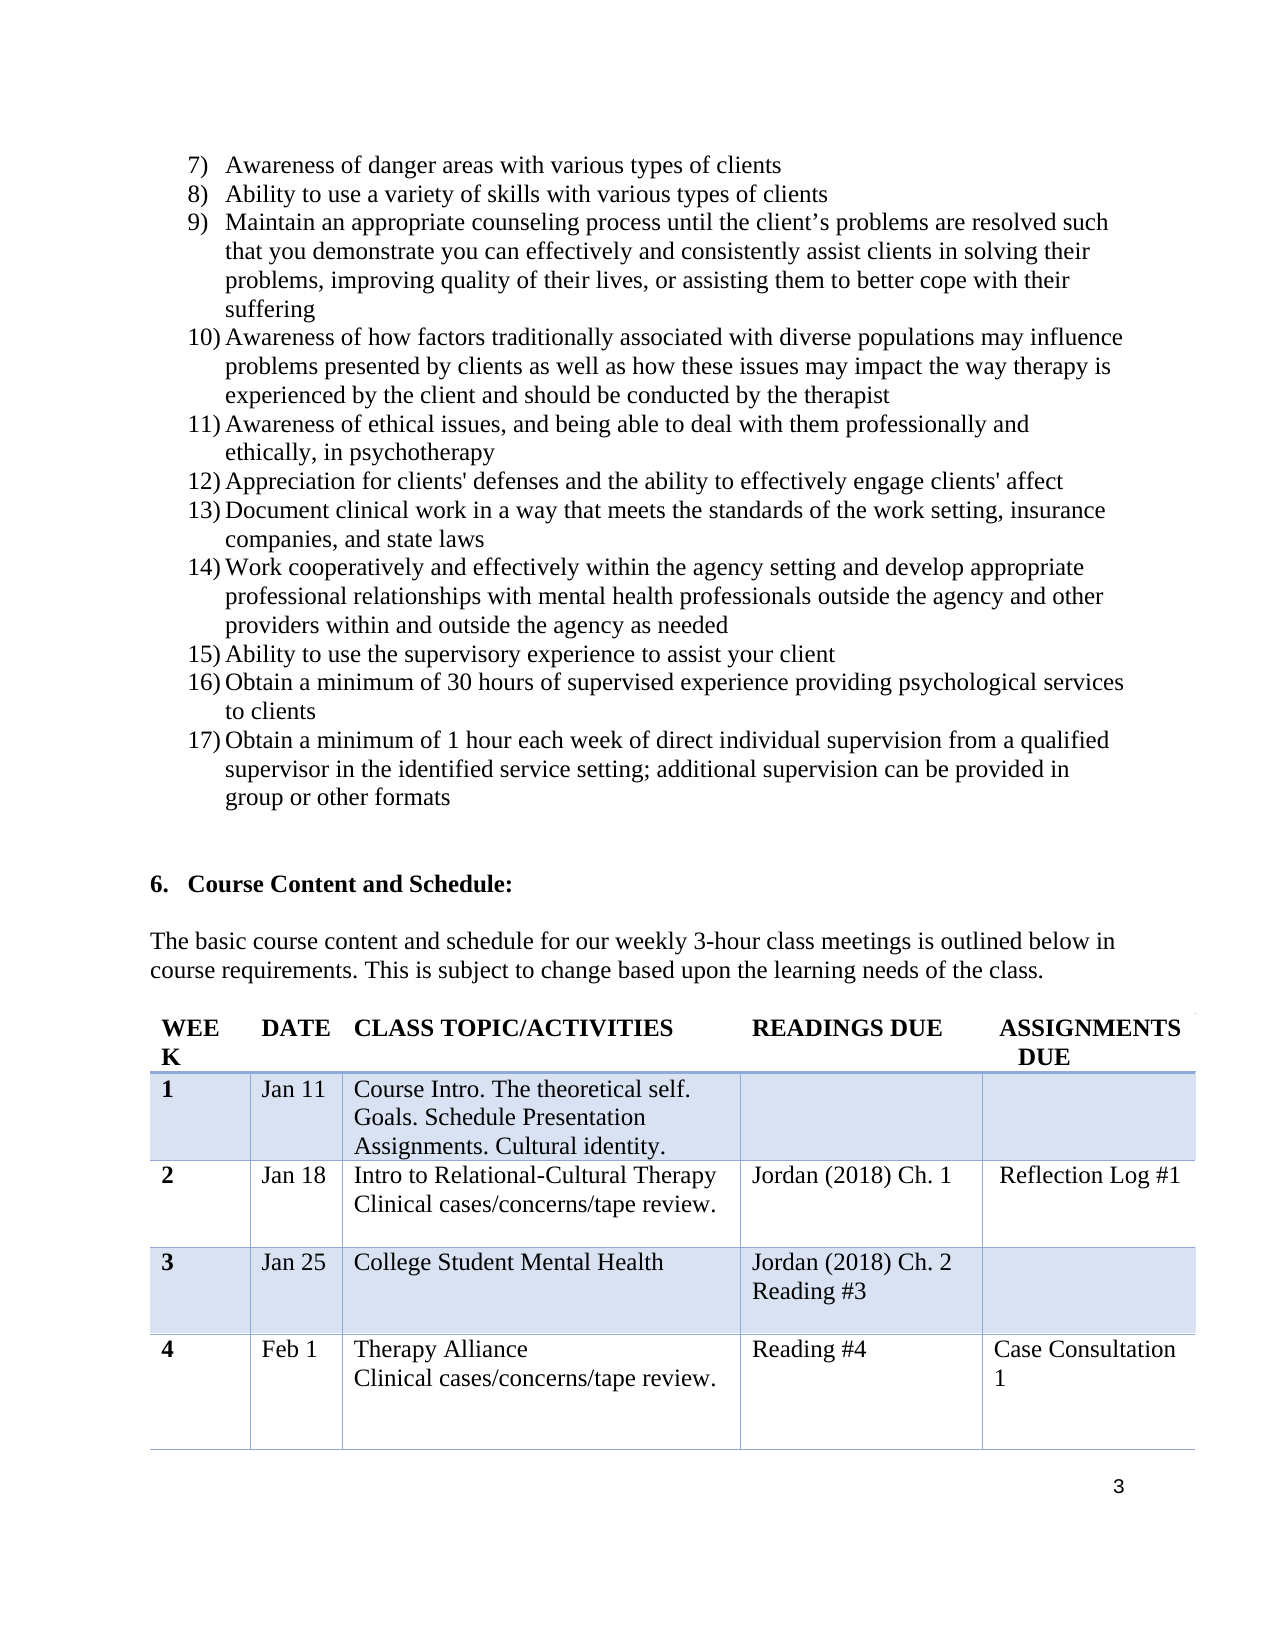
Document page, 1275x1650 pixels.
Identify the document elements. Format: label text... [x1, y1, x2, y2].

list Appreciation for clients' defenses and the ability to effectively engage clients' affect [187, 466, 1125, 495]
list Awareness of how factors traditionally associated with diverse populations may influence problems presented by clients as well as how these issues may impact the way therapy is experienced by the client and should be conducted by the therapist [187, 322, 1125, 409]
table_cell Reading #4 [741, 1335, 982, 1449]
table_header CLASS TOPIC/ACTIVITIES [342, 1013, 741, 1071]
table_header WEEK [150, 1013, 250, 1071]
table_cell 4 [150, 1335, 250, 1449]
table_header DATE [250, 1013, 342, 1071]
list Maintain an appropriate counseling process until the client’s problems are resolved such that you demonstrate you can effectively and consistently assist clients in solving their problems, improving quality of their lives, or assisting them to better cope with their suffering [187, 207, 1125, 322]
table_cell College Student Mental Health [343, 1248, 740, 1333]
table_cell Jan 18 [251, 1161, 342, 1247]
table_cell Jordan (2018) Ch. 2 Reading #3 [741, 1248, 982, 1333]
table_header ASSIGNMENTS DUE [982, 1013, 1195, 1071]
table_cell 1 [150, 1074, 250, 1160]
table_cell [983, 1248, 1195, 1333]
list Awareness of danger areas with various types of clients [187, 150, 1125, 179]
table_cell Course Intro. The theoretical self. Goals. Schedule Presentation Assignments. Cultural identity. [343, 1074, 740, 1160]
table_cell Reflection Log #1 [983, 1161, 1195, 1247]
table_cell Therapy Alliance Clinical cases/concerns/tape review. [343, 1335, 740, 1449]
text The basic course content and schedule for our weekly 3-hour class meetings is outlined below in course requirements. This is subject to change based upon the learning needs of the class. [150, 926, 1125, 984]
list Work cooperatively and effectively within the agency setting and develop appropriate professional relationships with mental health professionals outside the agency and other providers within and outside the agency as needed [187, 552, 1125, 639]
table_cell Jan 11 [251, 1074, 342, 1160]
table_header READINGS DUE [741, 1013, 982, 1071]
table_cell Intro to Relational-Cultural Therapy Clinical cases/concerns/tape review. [343, 1161, 740, 1247]
list Awareness of ethical issues, and being able to deal with them professionally and ethically, in psychotherapy [187, 409, 1125, 466]
table_cell [983, 1074, 1195, 1160]
list Ability to use a variety of skills with various types of clients [187, 179, 1125, 207]
table_cell 3 [150, 1248, 250, 1333]
table_cell Feb 1 [251, 1335, 342, 1449]
list Document clinical work in a way that meets the standards of the work setting, insurance companies, and state laws [187, 495, 1125, 552]
table_cell 2 [150, 1161, 250, 1247]
table_cell Jan 25 [251, 1248, 342, 1333]
table_cell Case Consultation 1 [983, 1335, 1195, 1449]
list Obtain a minimum of 30 hours of supervised experience providing psychological services to clients [187, 667, 1125, 725]
table_cell [741, 1074, 982, 1160]
text 6. Course Content and Schedule: [150, 869, 1125, 897]
list Obtain a minimum of 1 hour each week of direct individual supervision from a qualified supervisor in the identified service setting; additional supervision can be provided in group or other formats [187, 725, 1125, 811]
table_cell Jordan (2018) Ch. 1 [741, 1161, 982, 1247]
list Ability to use the supervisory experience to assist your client [187, 639, 1125, 667]
